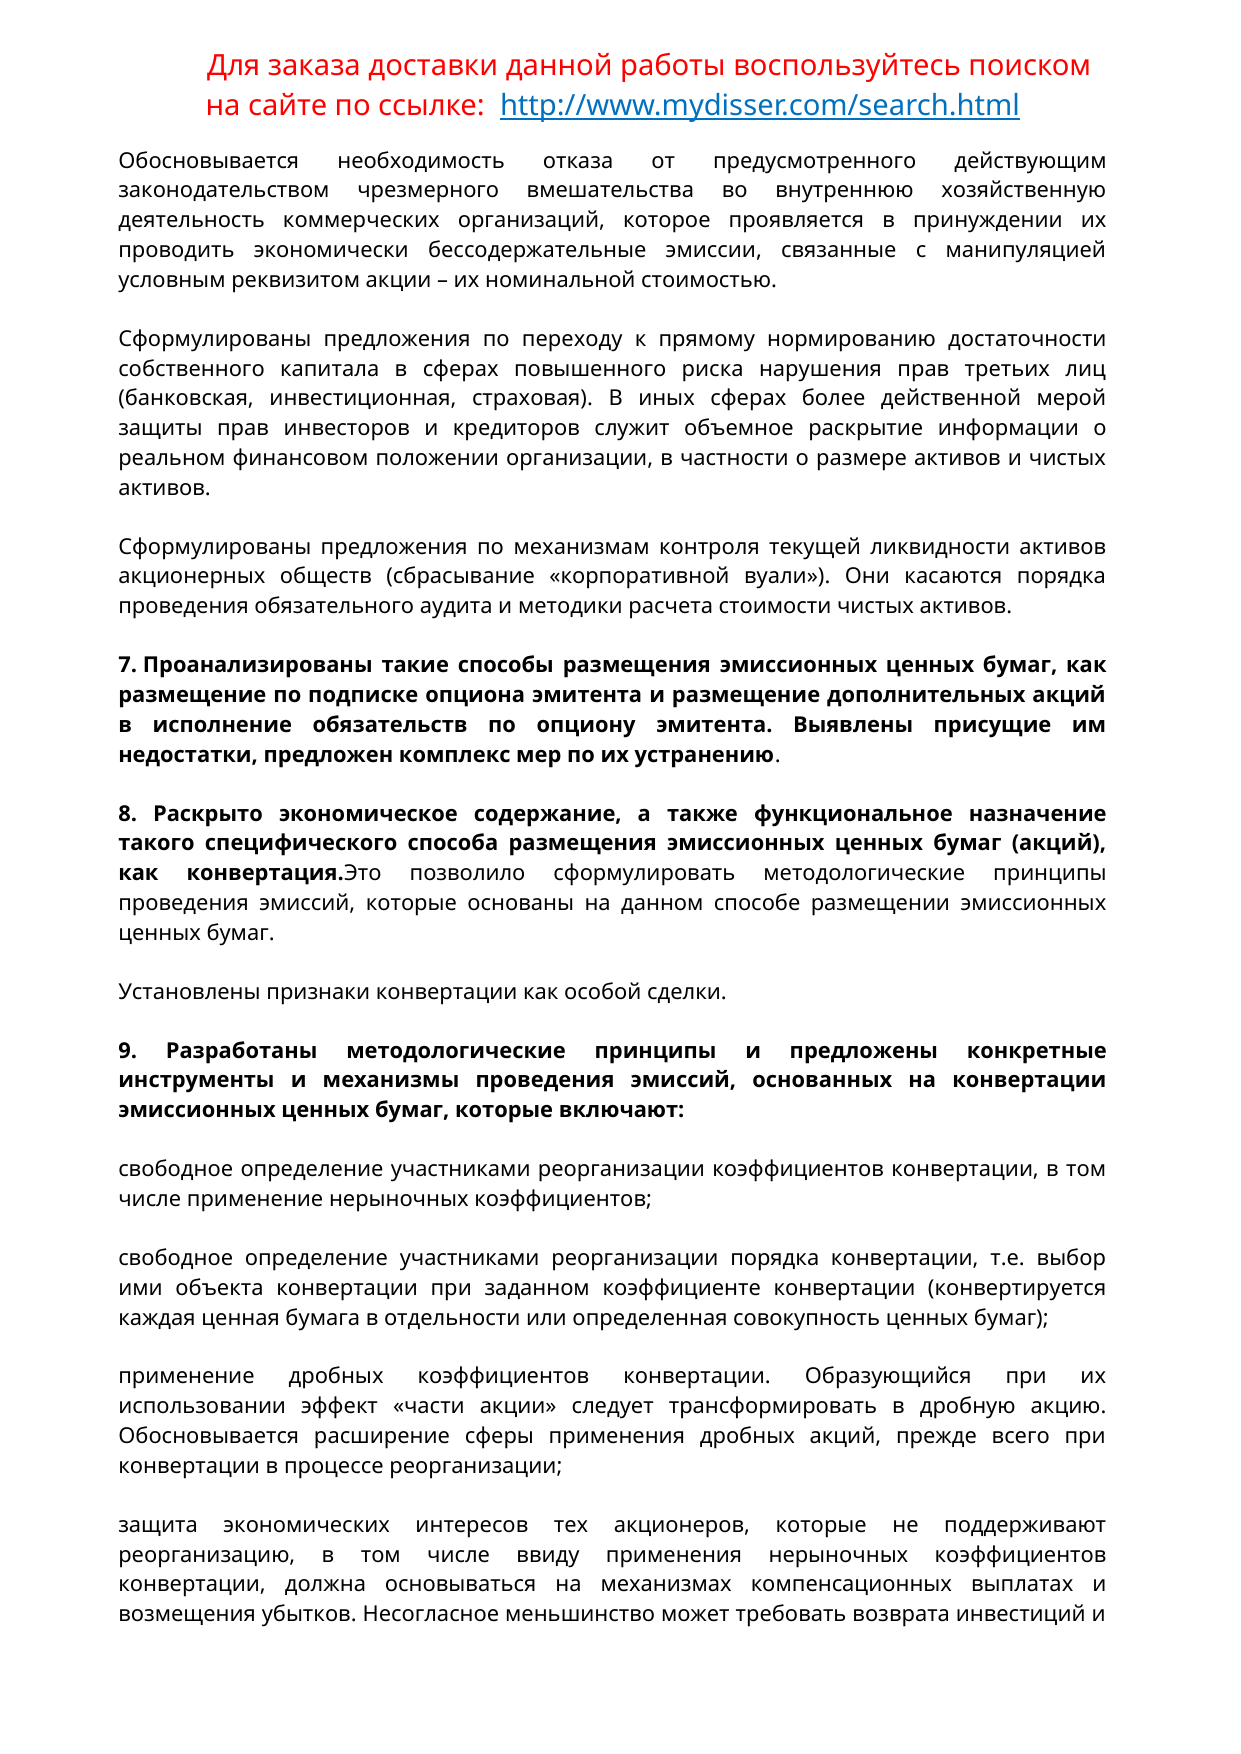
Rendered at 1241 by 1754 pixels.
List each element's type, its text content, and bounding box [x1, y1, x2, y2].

text 8. Раскрыто экономическое содержание, а также функциональное назначение такого специфического способа размещения эмиссионных ценных бумаг (акций), как конвертация.Это позволило сформулировать методологические принципы проведения эмиссий, которые основаны на данном способе размещении эмиссионных ценных бумаг. [118, 797, 1107, 946]
text применение дробных коэффициентов конвертации. Образующийся при их использовании эффект «части акции» следует трансформировать в дробную акцию. Обосновывается расширение сферы применения дробных акций, прежде всего при конвертации в процессе реорганизации; [118, 1360, 1107, 1479]
text свободное определение участниками реорганизации порядка конвертации, т.е. выбор ими объекта конвертации при заданном коэффициенте конвертации (конвертируется каждая ценная бумага в отдельности или определенная совокупность ценных бумаг); [118, 1242, 1107, 1331]
text свободное определение участниками реорганизации коэффициентов конвертации, в том числе применение нерыночных коэффициентов; [118, 1153, 1107, 1213]
text Сформулированы предложения по механизмам контроля текущей ликвидности активов акционерных обществ (сбрасывание «корпоративной вуали»). Они касаются порядка проведения обязательного аудита и методики расчета стоимости чистых активов. [118, 531, 1107, 620]
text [118, 1509, 1107, 1628]
text 7. Проанализированы такие способы размещения эмиссионных ценных бумаг, как размещение по подписке опциона эмитента и размещение дополнительных акций в исполнение обязательств по опциону эмитента. Выявлены присущие им недостатки, предложен комплекс мер по их устранению. [118, 649, 1107, 768]
text Обосновывается необходимость отказа от предусмотренного действующим законодательством чрезмерного вмешательства во внутреннюю хозяйственную деятельность коммерческих организаций, которое проявляется в принуждении их проводить экономически бессодержательные эмиссии, связанные с манипуляцией условным реквизитом акции – их номинальной стоимостью. [118, 144, 1107, 293]
text Установлены признаки конвертации как особой сделки. [118, 976, 1107, 1005]
text Сформулированы предложения по переходу к прямому нормированию достаточности собственного капитала в сферах повышенного риска нарушения прав третьих лиц (банковская, инвестиционная, страховая). В иных сферах более действенной мерой защиты прав инвесторов и кредиторов служит объемное раскрытие информации о реальном финансовом положении организации, в частности о размере активов и чистых активов. [118, 323, 1107, 501]
text 9. Разработаны методологические принципы и предложены конкретные инструменты и механизмы проведения эмиссий, основанных на конвертации эмиссионных ценных бумаг, которые включают: [118, 1034, 1107, 1124]
